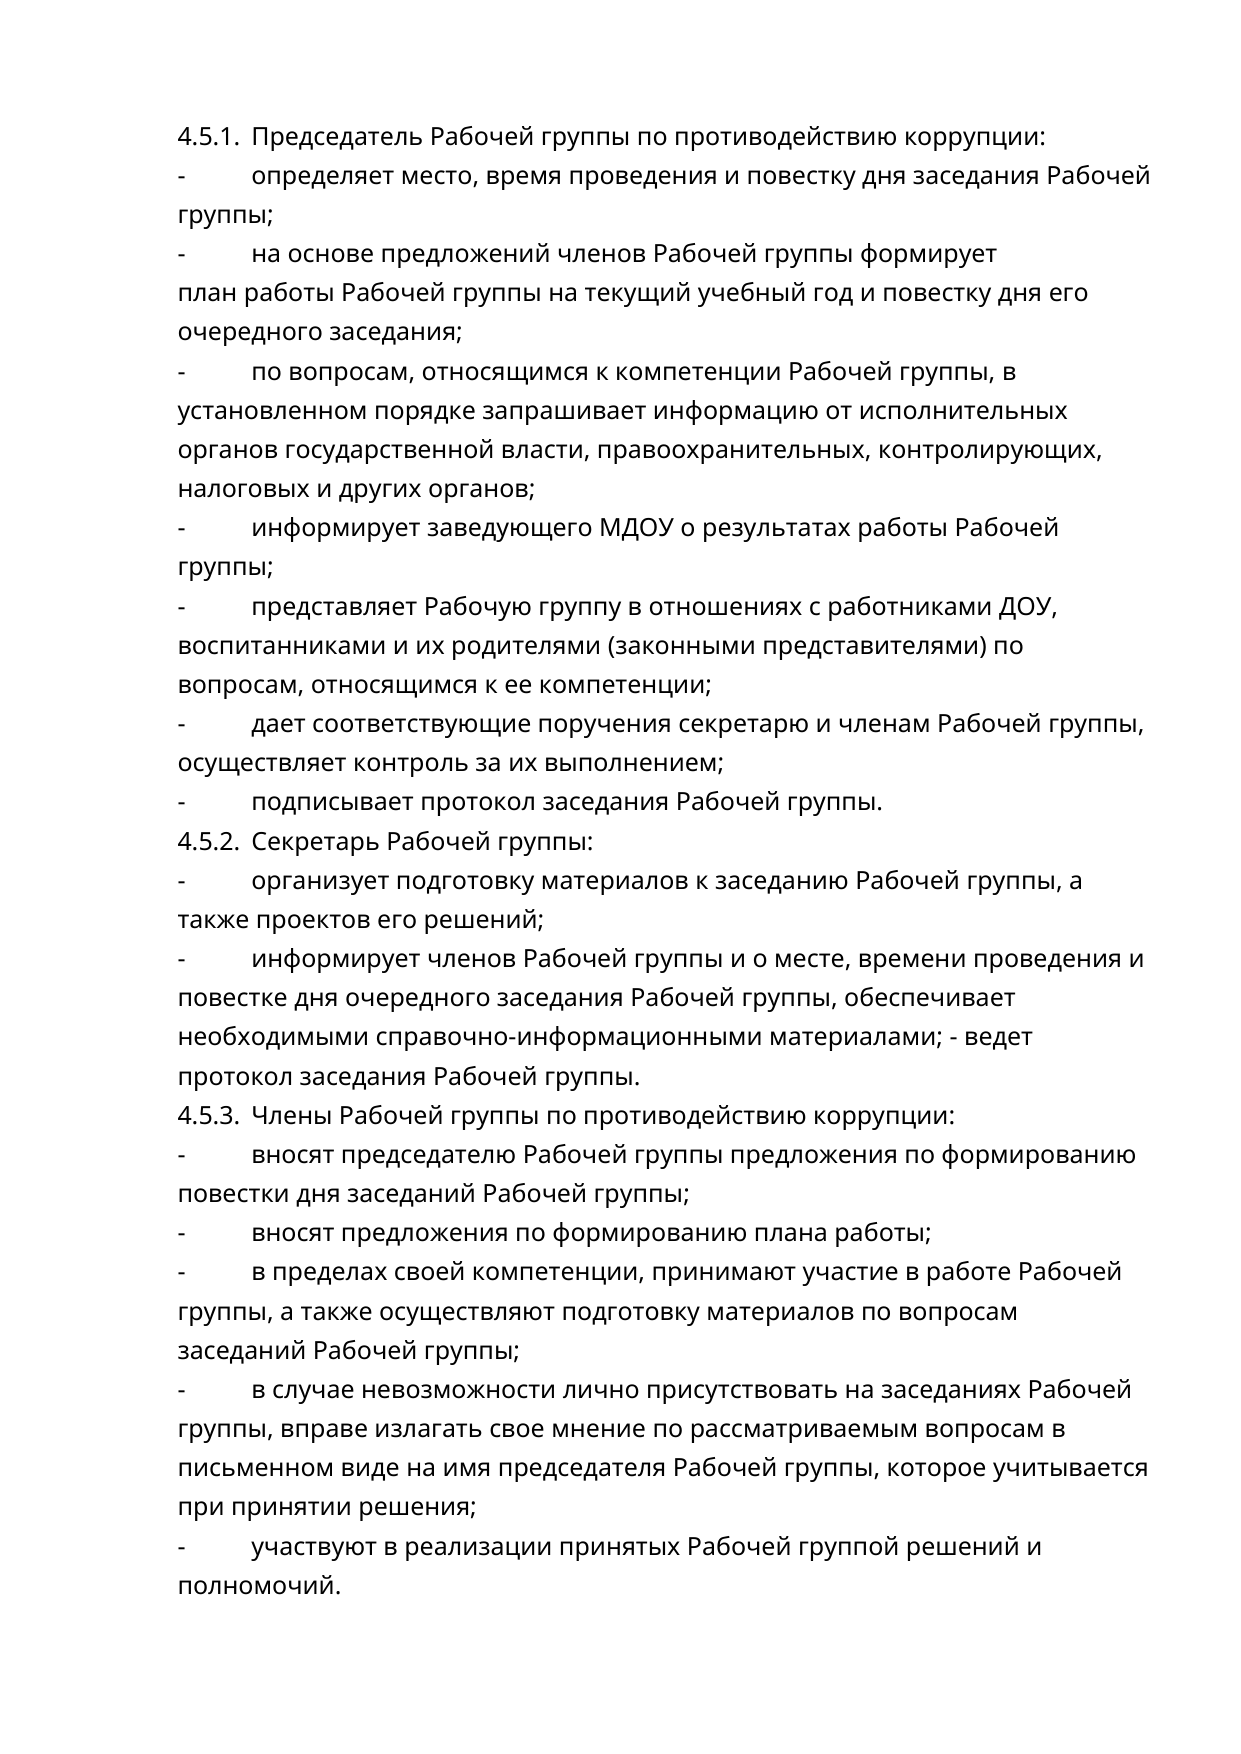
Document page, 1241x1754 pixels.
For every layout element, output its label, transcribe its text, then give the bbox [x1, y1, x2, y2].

text - участвуют в реализации принятых Рабочей группой решений и полномочий. [177, 1528, 1152, 1601]
text - информирует заведующего МДОУ о результатах работы Рабочей группы; [177, 510, 1152, 583]
text установленном порядке запрашивает информацию от исполнительных органов государственной власти, правоохранительных, контролирующих, налоговых и других органов; [177, 392, 1152, 505]
text - на основе предложений членов Рабочей группы формирует [177, 236, 1152, 270]
text план работы Рабочей группы на текущий учебный год и повестку дня его очередного заседания; [177, 275, 1152, 348]
text - по вопросам, относящимся к компетенции Рабочей группы, в [177, 353, 1152, 387]
text - дает соответствующие поручения секретарю и членам Рабочей группы, осуществляет контроль за их выполнением; [177, 706, 1152, 779]
text - информирует членов Рабочей группы и о месте, времени проведения и повестке дня очередного заседания Рабочей группы, обеспечивает необходимыми справочно-информационными материалами; - ведет протокол заседания Рабочей группы. [177, 941, 1152, 1092]
text - вносят председателю Рабочей группы предложения по формированию повестки дня заседаний Рабочей группы; [177, 1136, 1152, 1210]
text - в пределах своей компетенции, принимают участие в работе Рабочей группы, а также осуществляют подготовку материалов по вопросам заседаний Рабочей группы; [177, 1254, 1152, 1366]
text - представляет Рабочую группу в отношениях с работниками ДОУ, воспитанниками и их родителями (законными представителями) по вопросам, относящимся к ее компетенции; [177, 588, 1152, 701]
text 4.5.2. Секретарь Рабочей группы: [177, 823, 1152, 857]
text - подписывает протокол заседания Рабочей группы. [177, 784, 1152, 818]
text - определяет место, время проведения и повестку дня заседания Рабочей группы; [177, 157, 1152, 231]
text - вносят предложения по формированию плана работы; [177, 1215, 1152, 1249]
text 4.5.3. Члены Рабочей группы по противодействию коррупции: [177, 1097, 1152, 1131]
text 4.5.1. Председатель Рабочей группы по противодействию коррупции: [177, 118, 1152, 152]
text - в случае невозможности лично присутствовать на заседаниях Рабочей группы, вправе излагать свое мнение по рассматриваемым вопросам в письменном виде на имя председателя Рабочей группы, которое учитывается при принятии решения; [177, 1371, 1152, 1523]
text - организует подготовку материалов к заседанию Рабочей группы, а также проектов его решений; [177, 862, 1152, 936]
